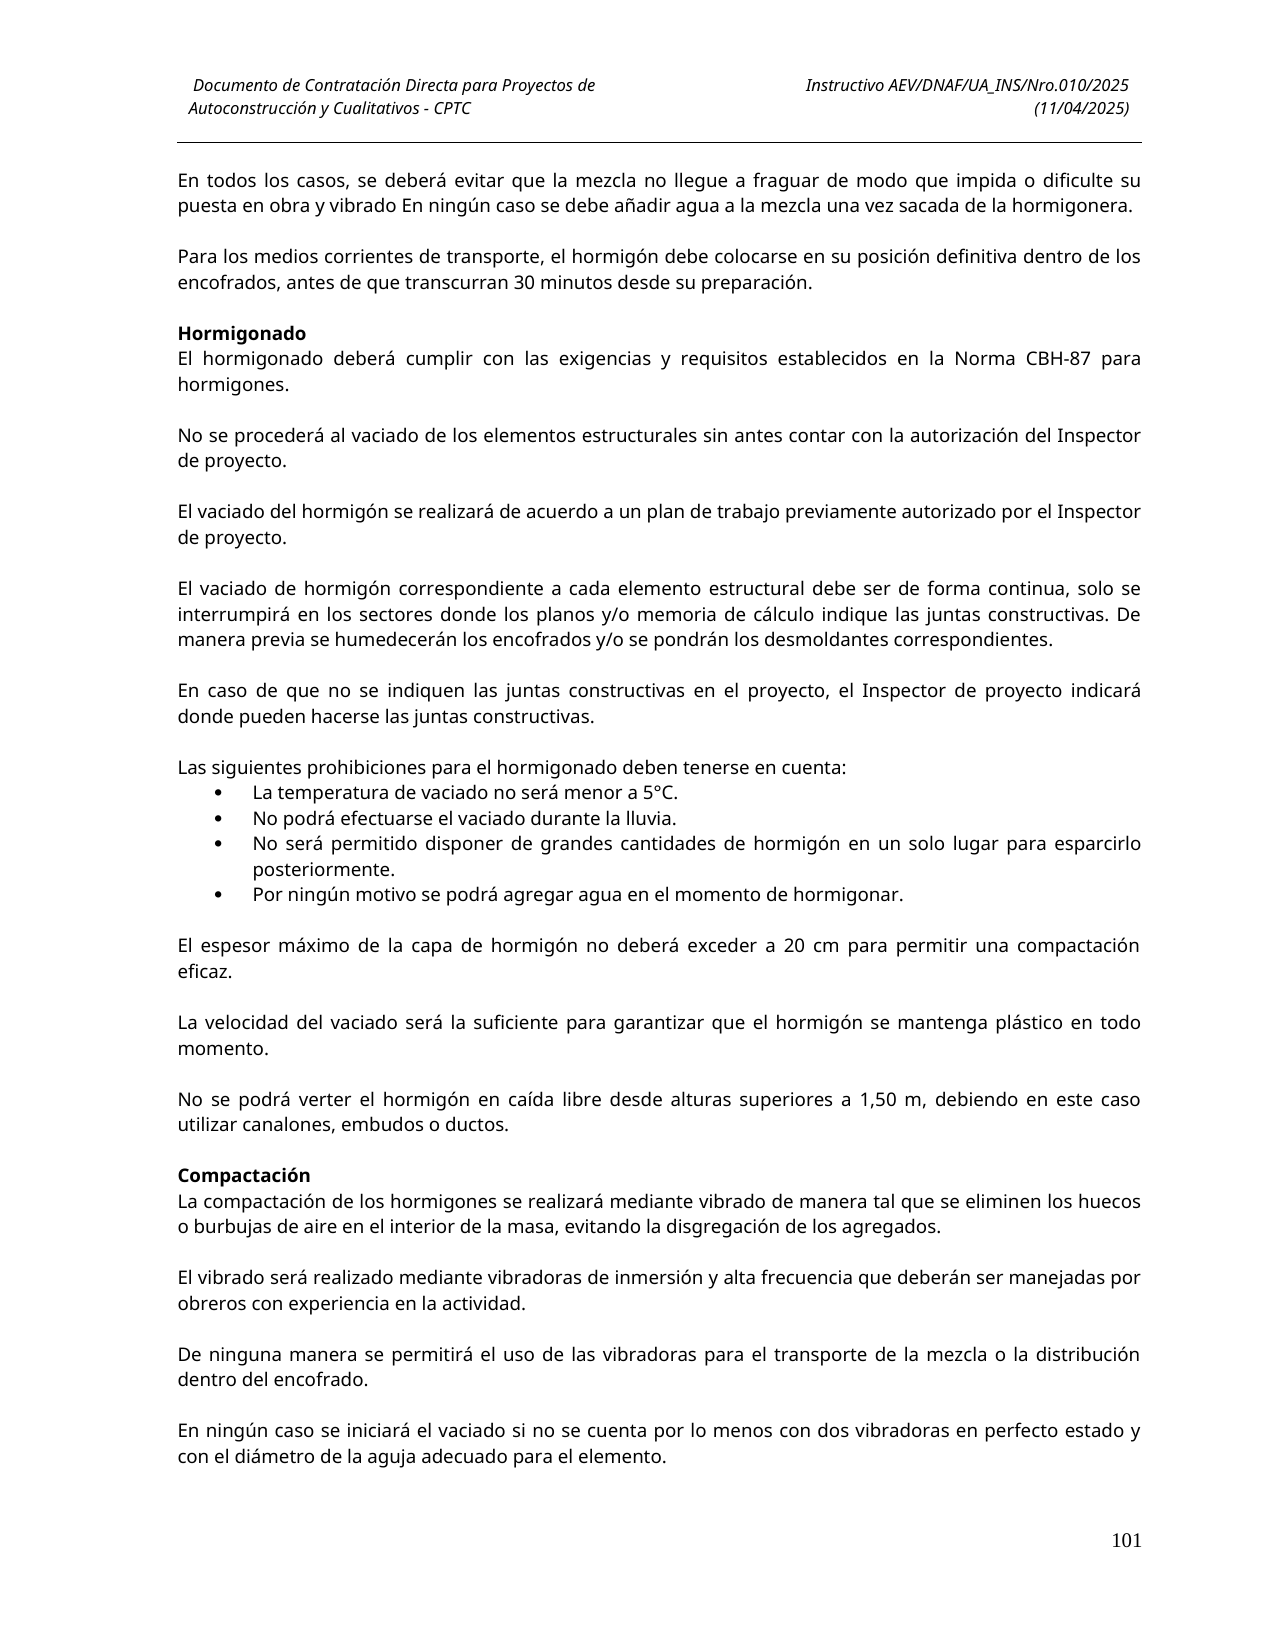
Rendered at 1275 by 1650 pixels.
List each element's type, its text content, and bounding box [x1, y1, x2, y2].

text El hormigonado deberá cumplir con las exigencias y requisitos establecidos en la Norma CBH-87 para hormigones. [177, 346, 1142, 397]
text El espesor máximo de la capa de hormigón no deberá exceder a 20 cm para permitir una compactación eficaz. [177, 933, 1142, 984]
text El vaciado de hormigón correspondiente a cada elemento estructural debe ser de forma continua, solo se interrumpirá en los sectores donde los planos y/o memoria de cálculo indique las juntas constructivas. De manera previa se humedecerán los encofrados y/o se pondrán los desmoldantes correspondientes. [177, 575, 1142, 652]
text La velocidad del vaciado será la suficiente para garantizar que el hormigón se mantenga plástico en todo momento. [177, 1009, 1142, 1060]
text El vibrado será realizado mediante vibradoras de inmersión y alta frecuencia que deberán ser manejadas por obreros con experiencia en la actividad. [177, 1264, 1142, 1316]
text En todos los casos, se deberá evitar que la mezcla no llegue a fraguar de modo que impida o dificulte su puesta en obra y vibrado En ningún caso se debe añadir agua a la mezcla una vez sacada de la hormigonera. [177, 167, 1142, 218]
text Las siguientes prohibiciones para el hormigonado deben tenerse en cuenta: [177, 754, 1142, 779]
text La compactación de los hormigones se realizará mediante vibrado de manera tal que se eliminen los huecos o burbujas de aire en el interior de la masa, evitando la disgregación de los agregados. [177, 1188, 1142, 1239]
text No se podrá verter el hormigón en caída libre desde alturas superiores a 1,50 m, debiendo en este caso utilizar canalones, embudos o ductos. [177, 1086, 1142, 1137]
text Compactación [177, 1162, 1142, 1188]
list No podrá efectuarse el vaciado durante la lluvia. [215, 805, 1142, 831]
text Para los medios corrientes de transporte, el hormigón debe colocarse en su posición definitiva dentro de los encofrados, antes de que transcurran 30 minutos desde su preparación. [177, 244, 1142, 295]
list La temperatura de vaciado no será menor a 5°C. [215, 779, 1142, 805]
list No será permitido disponer de grandes cantidades de hormigón en un solo lugar para esparcirlo posteriormente. [215, 831, 1142, 882]
text Hormigonado [177, 320, 1142, 346]
text No se procederá al vaciado de los elementos estructurales sin antes contar con la autorización del Inspector de proyecto. [177, 422, 1142, 473]
text En caso de que no se indiquen las juntas constructivas en el proyecto, el Inspector de proyecto indicará donde pueden hacerse las juntas constructivas. [177, 677, 1142, 728]
text En ningún caso se iniciará el vaciado si no se cuenta por lo menos con dos vibradoras en perfecto estado y con el diámetro de la aguja adecuado para el elemento. [177, 1418, 1142, 1469]
text El vaciado del hormigón se realizará de acuerdo a un plan de trabajo previamente autorizado por el Inspector de proyecto. [177, 499, 1142, 550]
list Por ningún motivo se podrá agregar agua en el momento de hormigonar. [215, 882, 1142, 907]
text De ninguna manera se permitirá el uso de las vibradoras para el transporte de la mezcla o la distribución dentro del encofrado. [177, 1341, 1142, 1392]
